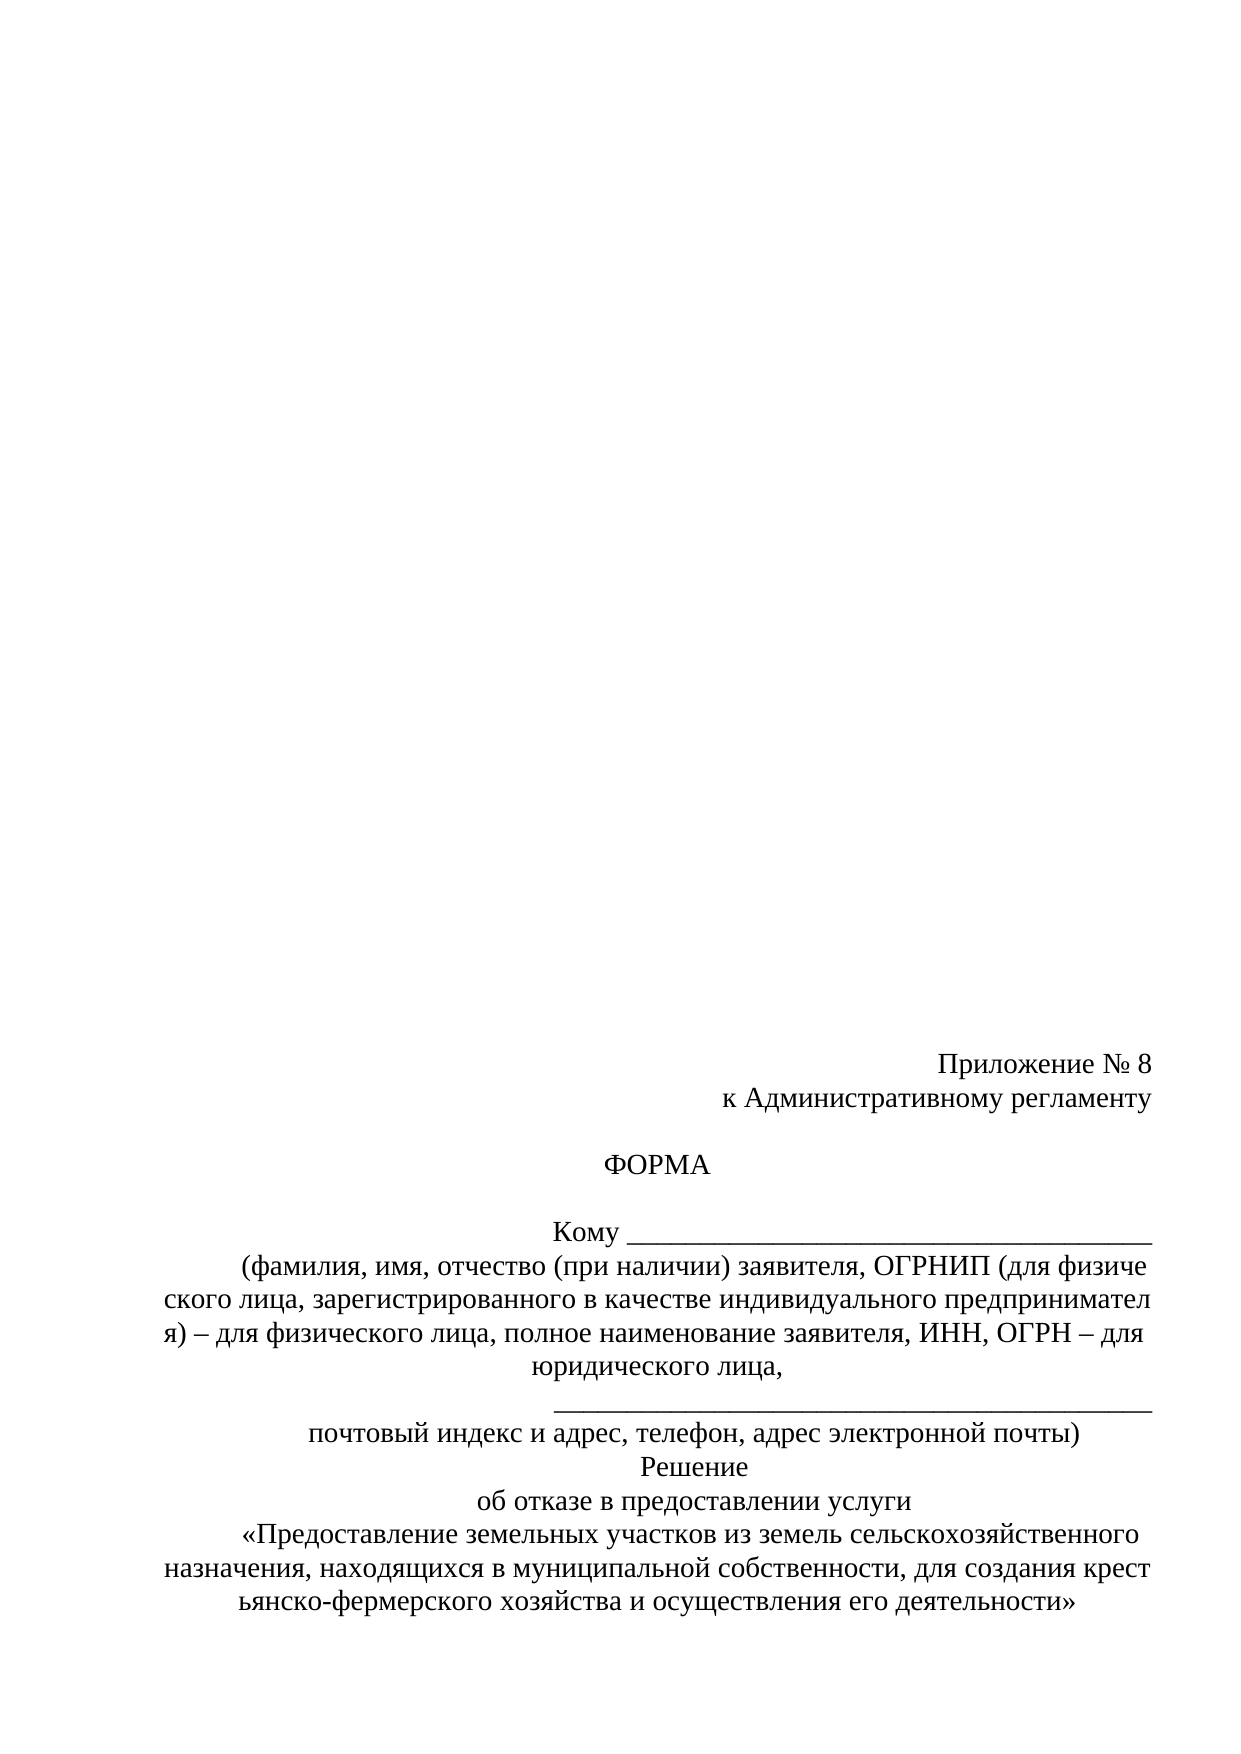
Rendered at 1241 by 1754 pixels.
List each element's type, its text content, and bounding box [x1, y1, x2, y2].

text _________________________________________ [162, 1382, 1152, 1416]
text Решение [162, 1449, 1152, 1483]
text (фамилия, имя, отчество (при наличии) заявителя, ОГРНИП (для физического лица, зарегистрированного в качестве индивидуального предпринимателя) – для физического лица, полное наименование заявителя, ИНН, ОГРН – для юридического лица, [162, 1248, 1152, 1382]
text почтовый индекс и адрес, телефон, адрес электронной почты) [162, 1416, 1152, 1449]
text Кому ____________________________________ [162, 1214, 1152, 1248]
text ФОРМА [162, 1147, 1152, 1181]
text к Административному регламенту [162, 1080, 1152, 1114]
text Приложение № 8 [162, 1047, 1152, 1080]
text об отказе в предоставлении услуги [162, 1483, 1152, 1516]
text «Предоставление земельных участков из земель сельскохозяйственного назначения, находящихся в муниципальной собственности, для создания крестьянско-фермерского хозяйства и осуществления его деятельности» [162, 1516, 1152, 1617]
